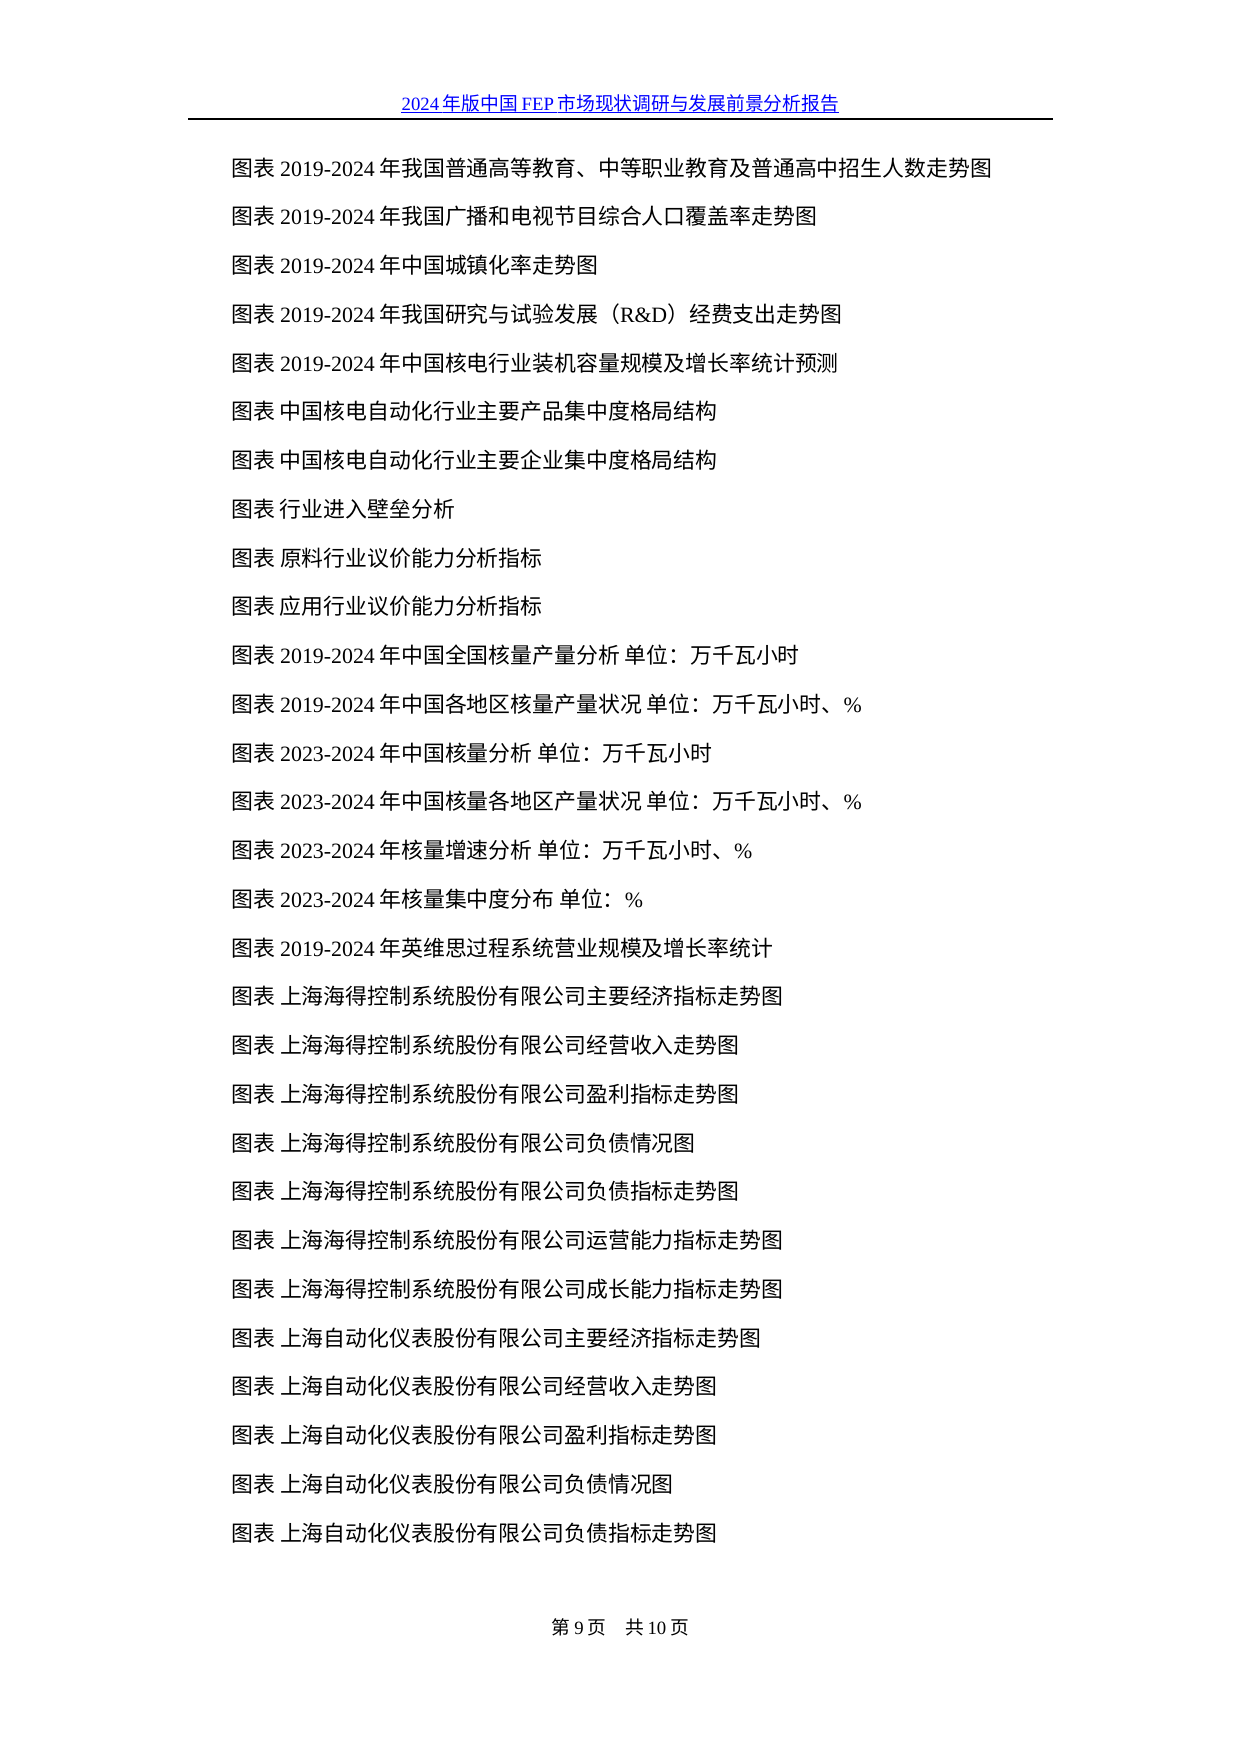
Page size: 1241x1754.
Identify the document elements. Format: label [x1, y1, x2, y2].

text [187, 150, 1053, 1548]
